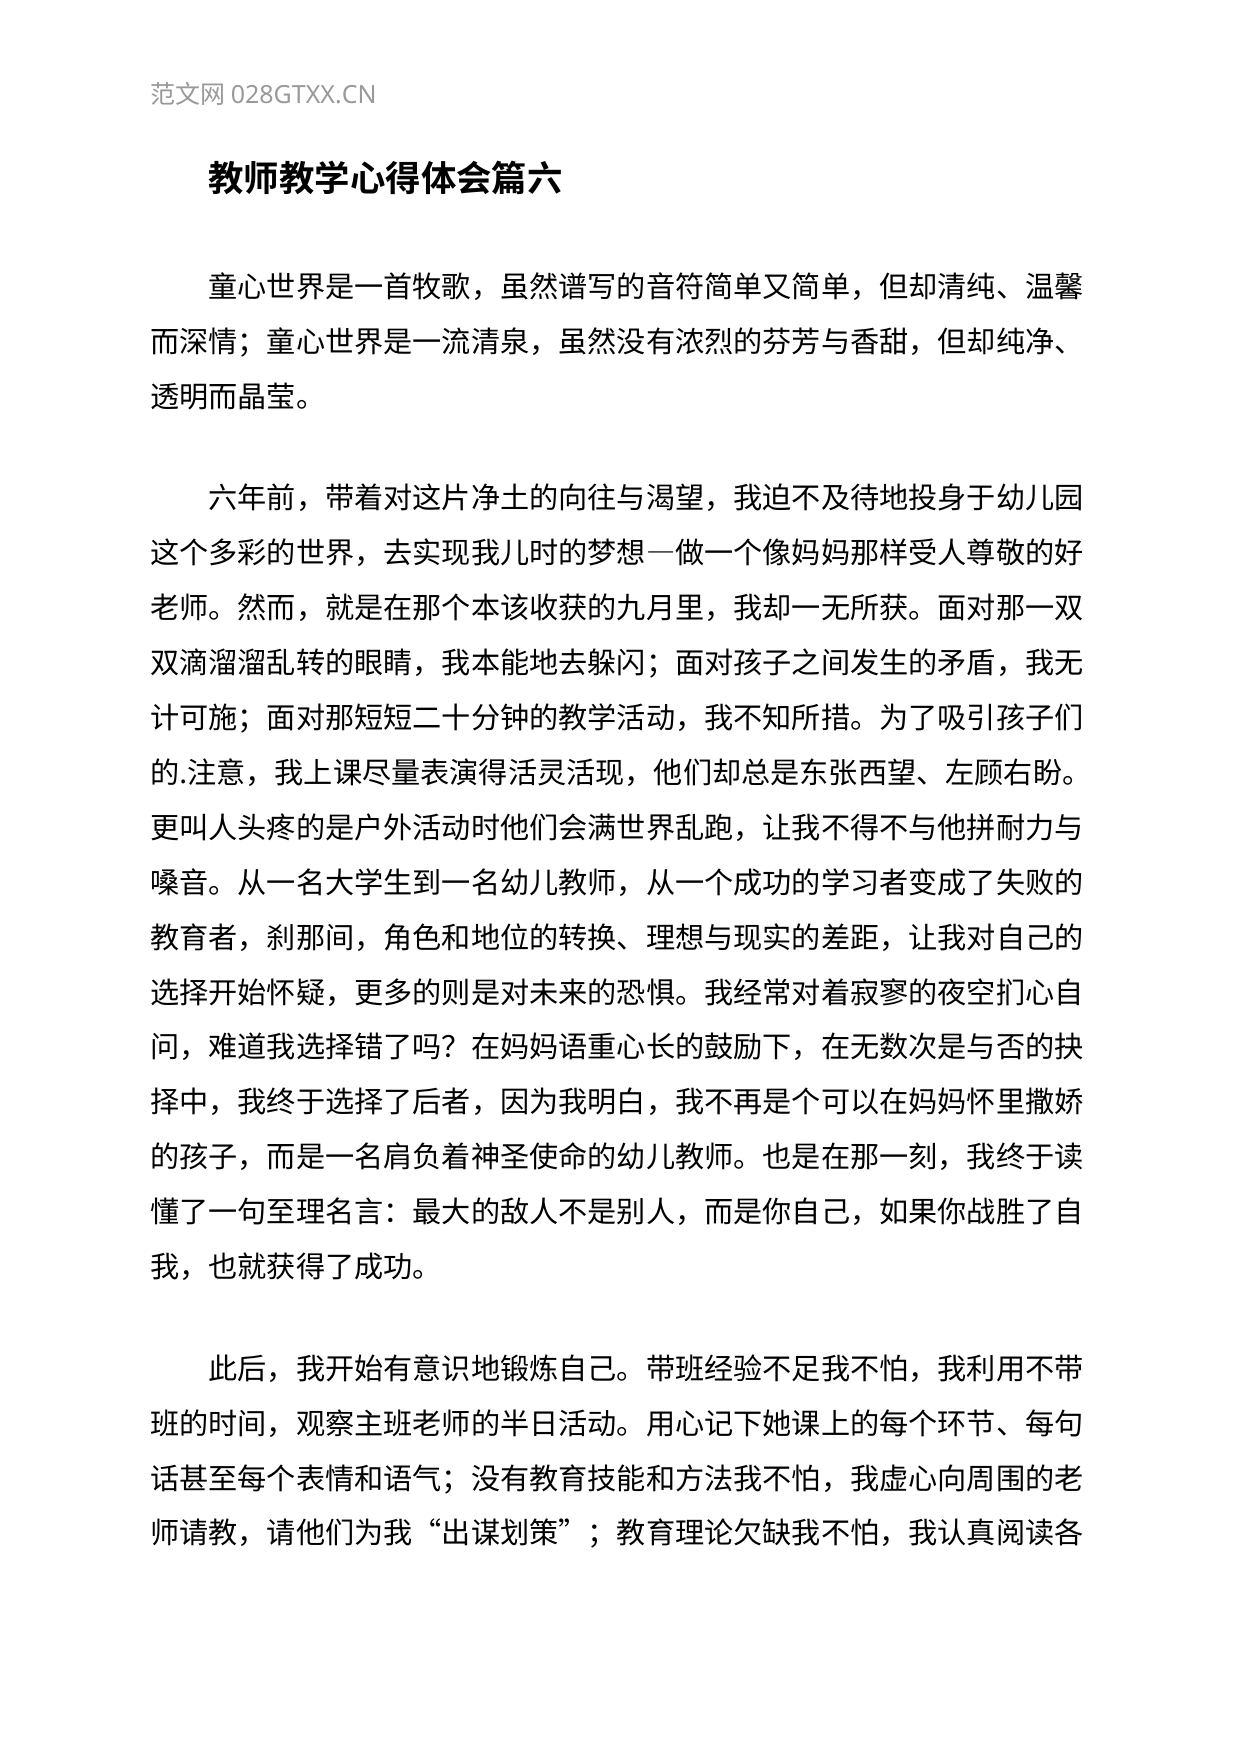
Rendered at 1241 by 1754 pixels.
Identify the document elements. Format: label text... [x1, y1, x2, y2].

text 教师教学心得体会篇六 [150, 150, 1090, 201]
text 六年前，带着对这片净土的向往与渴望，我迫不及待地投身于幼儿园这个多彩的世界，去实现我儿时的梦想―做一个像妈妈那样受人尊敬的好老师。然而，就是在那个本该收获的九月里，我却一无所获。面对那一双双滴溜溜乱转的眼睛，我本能地去躲闪；面对孩子之间发生的矛盾，我无计可施；面对那短短二十分钟的教学活动，我不知所措。为了吸引孩子们的.注意，我上课尽量表演得活灵活现，他们却总是东张西望、左顾右盼。更叫人头疼的是户外活动时他们会满世界乱跑，让我不得不与他拼耐力与嗓音。从一名大学生到一名幼儿教师，从一个成功的学习者变成了失败的教育者，刹那间，角色和地位的转换、理想与现实的差距，让我对自己的选择开始怀疑，更多的则是对未来的恐惧。我经常对着寂寥的夜空扪心自问，难道我选择错了吗？在妈妈语重心长的鼓励下，在无数次是与否的抉择中，我终于选择了后者，因为我明白，我不再是个可以在妈妈怀里撒娇的孩子，而是一名肩负着神圣使命的幼儿教师。也是在那一刻，我终于读懂了一句至理名言：最大的敌人不是别人，而是你自己，如果你战胜了自我，也就获得了成功。 [150, 475, 1090, 1286]
text 童心世界是一首牧歌，虽然谱写的音符简单又简单，但却清纯、温馨而深情；童心世界是一流清泉，虽然没有浓烈的芬芳与香甜，但却纯净、透明而晶莹。 [150, 263, 1090, 416]
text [150, 1345, 1090, 1552]
